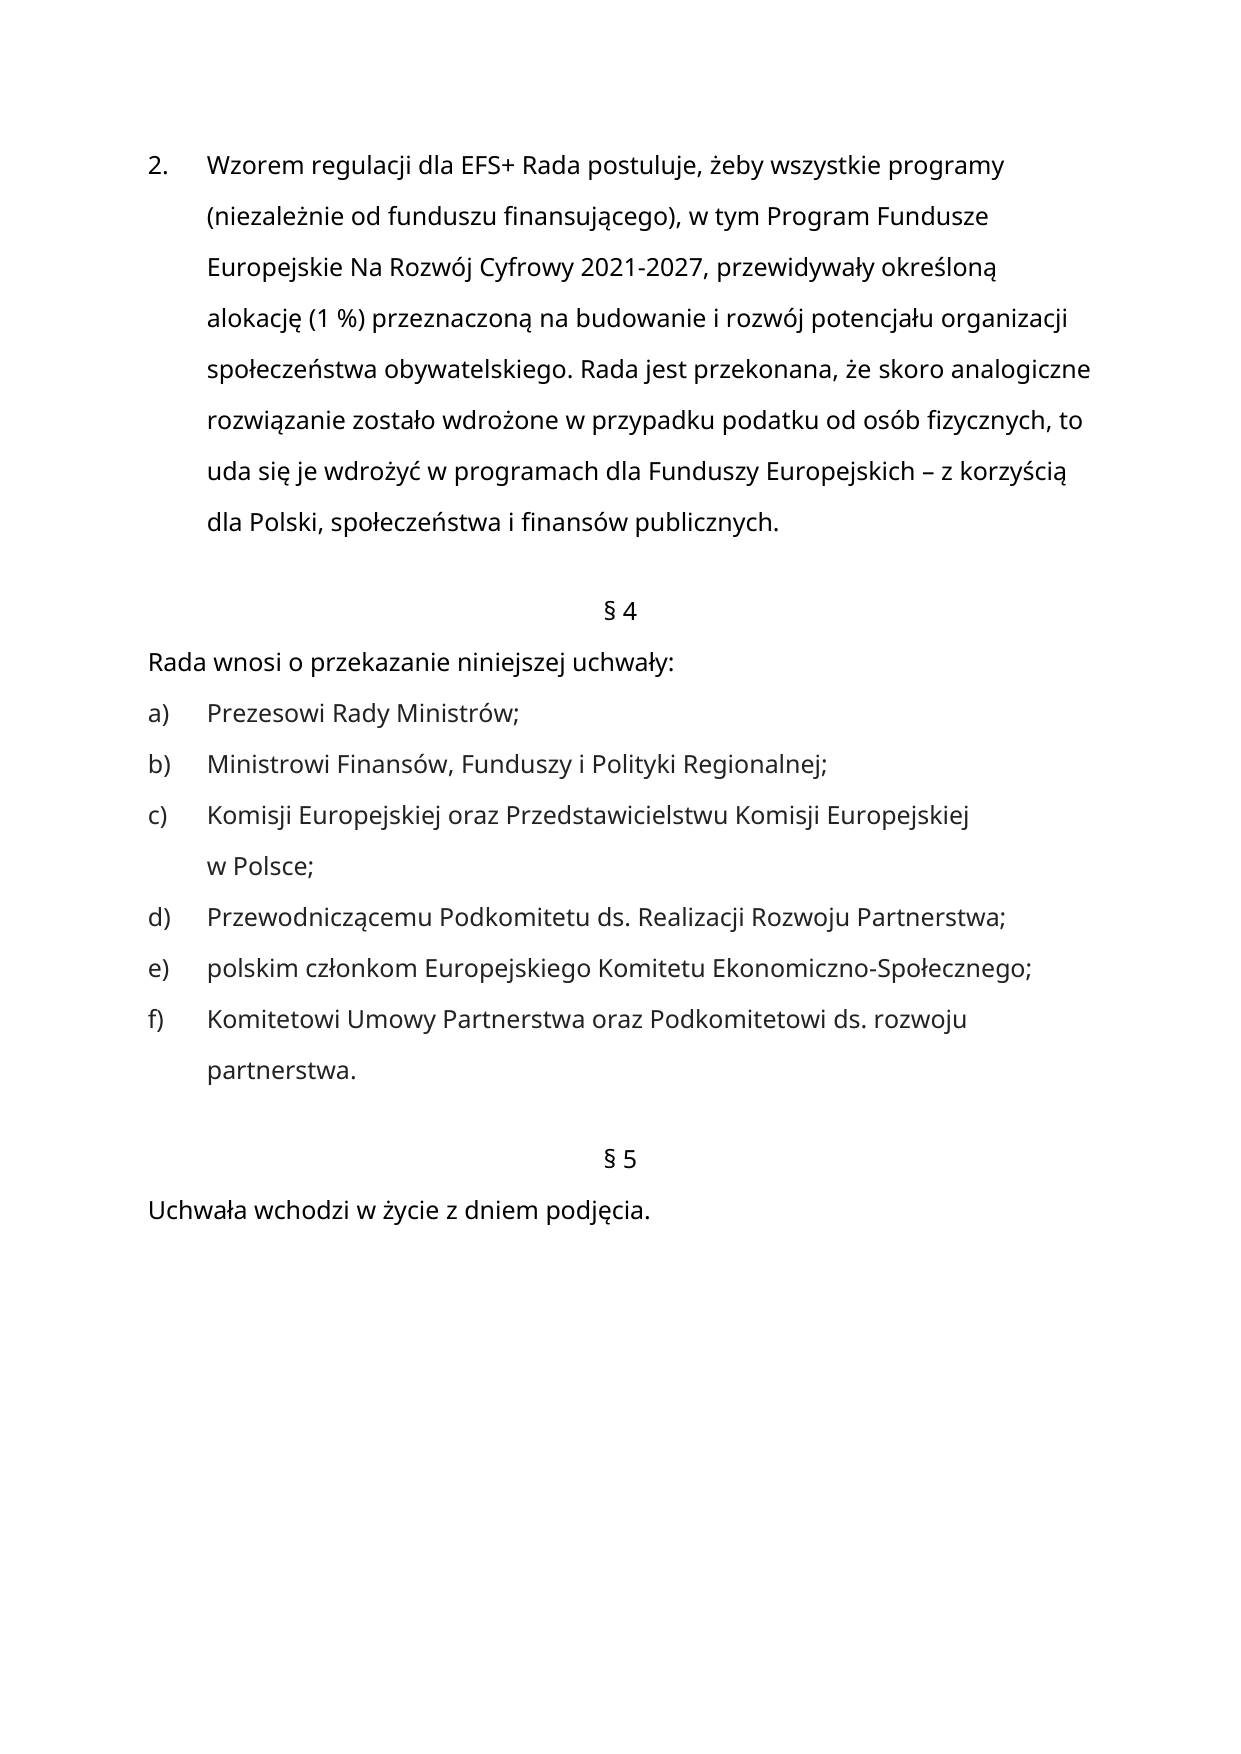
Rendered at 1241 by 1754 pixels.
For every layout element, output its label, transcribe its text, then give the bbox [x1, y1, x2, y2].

list Przewodniczącemu Podkomitetu ds. Realizacji Rozwoju Partnerstwa; [148, 900, 1093, 934]
list Komisji Europejskiej oraz Przedstawicielstwu Komisji Europejskiej w Polsce; [148, 798, 1093, 883]
list Wzorem regulacji dla EFS+ Rada postuluje, żeby wszystkie programy (niezależnie od funduszu finansującego), w tym Program Fundusze Europejskie Na Rozwój Cyfrowy 2021-2027, przewidywały określoną alokację (1 %) przeznaczoną na budowanie i rozwój potencjału organizacji społeczeństwa obywatelskiego. Rada jest przekonana, że skoro analogiczne rozwiązanie zostało wdrożone w przypadku podatku od osób fizycznych, to uda się je wdrożyć w programach dla Funduszy Europejskich – z korzyścią dla Polski, społeczeństwa i finansów publicznych. [148, 148, 1093, 539]
list Komitetowi Umowy Partnerstwa oraz Podkomitetowi ds. rozwoju partnerstwa. [148, 1002, 1093, 1087]
text § 5 [148, 1141, 1093, 1175]
list Prezesowi Rady Ministrów; [148, 696, 1093, 729]
text Rada wnosi o przekazanie niniejszej uchwały: [148, 644, 1093, 678]
list polskim członkom Europejskiego Komitetu Ekonomiczno-Społecznego; [148, 951, 1093, 985]
text Uchwała wchodzi w życie z dniem podjęcia. [148, 1192, 1093, 1226]
text § 4 [148, 593, 1093, 627]
list Ministrowi Finansów, Funduszy i Polityki Regionalnej; [148, 747, 1093, 781]
